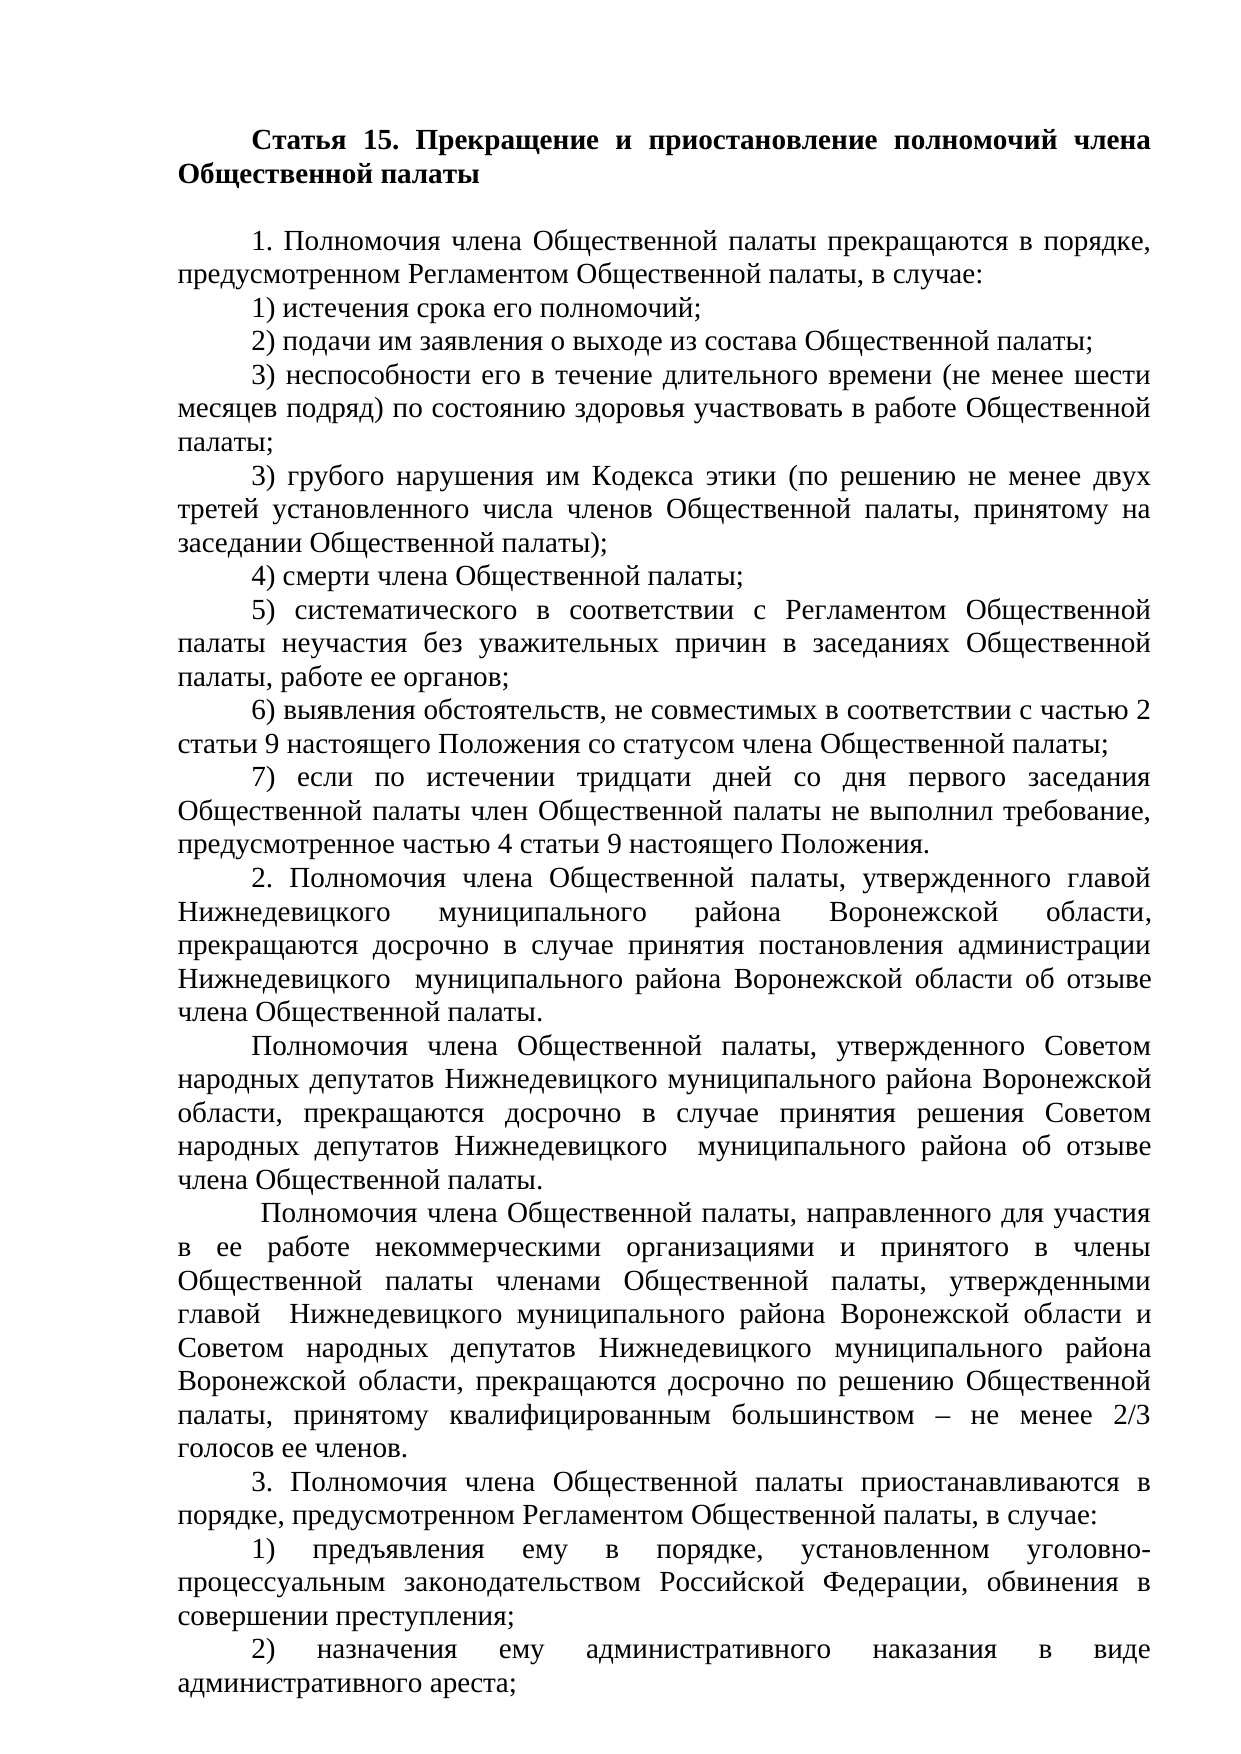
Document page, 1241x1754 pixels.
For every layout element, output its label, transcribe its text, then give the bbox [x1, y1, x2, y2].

text 7) если по истечении тридцати дней со дня первого заседания Общественной палаты член Общественной палаты не выполнил требование, предусмотренное частью 4 статьи 9 настоящего Положения. [177, 759, 1152, 860]
text 3) грубого нарушения им Кодекса этики (по решению не менее двух третей установленного числа членов Общественной палаты, принятому на заседании Общественной палаты); [177, 458, 1152, 558]
text 6) выявления обстоятельств, не совместимых в соответствии с частью 2 статьи 9 настоящего Положения со статусом члена Общественной палаты; [177, 692, 1152, 759]
text 1) истечения срока его полномочий; [177, 290, 1152, 323]
text 3) неспособности его в течение длительного времени (не менее шести месяцев подряд) по состоянию здоровья участвовать в работе Общественной палаты; [177, 357, 1152, 458]
text 1) предъявления ему в порядке, установленном уголовно-процессуальным законодательством Российской Федерации, обвинения в совершении преступления; [177, 1531, 1152, 1632]
text 1. Полномочия члена Общественной палаты прекращаются в порядке, предусмотренном Регламентом Общественной палаты, в случае: [177, 223, 1152, 290]
text 2. Полномочия члена Общественной палаты, утвержденного главой Нижнедевицкого муниципального района Воронежской области, прекращаются досрочно в случае принятия постановления администрации Нижнедевицкого муниципального района Воронежской области об отзыве члена Общественной палаты. [177, 860, 1152, 1028]
text 4) смерти члена Общественной палаты; [177, 558, 1152, 592]
text 3. Полномочия члена Общественной палаты приостанавливаются в порядке, предусмотренном Регламентом Общественной палаты, в случае: [177, 1464, 1152, 1531]
text 2) подачи им заявления о выходе из состава Общественной палаты; [177, 323, 1152, 357]
text Статья 15. Прекращение и приостановление полномочий члена Общественной палаты [177, 122, 1152, 189]
text Полномочия члена Общественной палаты, направленного для участия в ее работе некоммерческими организациями и принятого в члены Общественной палаты членами Общественной палаты, утвержденными главой Нижнедевицкого муниципального района Воронежской области и Советом народных депутатов Нижнедевицкого муниципального района Воронежской области, прекращаются досрочно по решению Общественной палаты, принятому квалифицированным большинством – не менее 2/3 голосов ее членов. [177, 1196, 1152, 1464]
text 2) назначения ему административного наказания в виде административного ареста; [177, 1632, 1152, 1699]
text 5) систематического в соответствии с Регламентом Общественной палаты неучастия без уважительных причин в заседаниях Общественной палаты, работе ее органов; [177, 592, 1152, 692]
text Полномочия члена Общественной палаты, утвержденного Советом народных депутатов Нижнедевицкого муниципального района Воронежской области, прекращаются досрочно в случае принятия решения Советом народных депутатов Нижнедевицкого муниципального района об отзыве члена Общественной палаты. [177, 1028, 1152, 1196]
